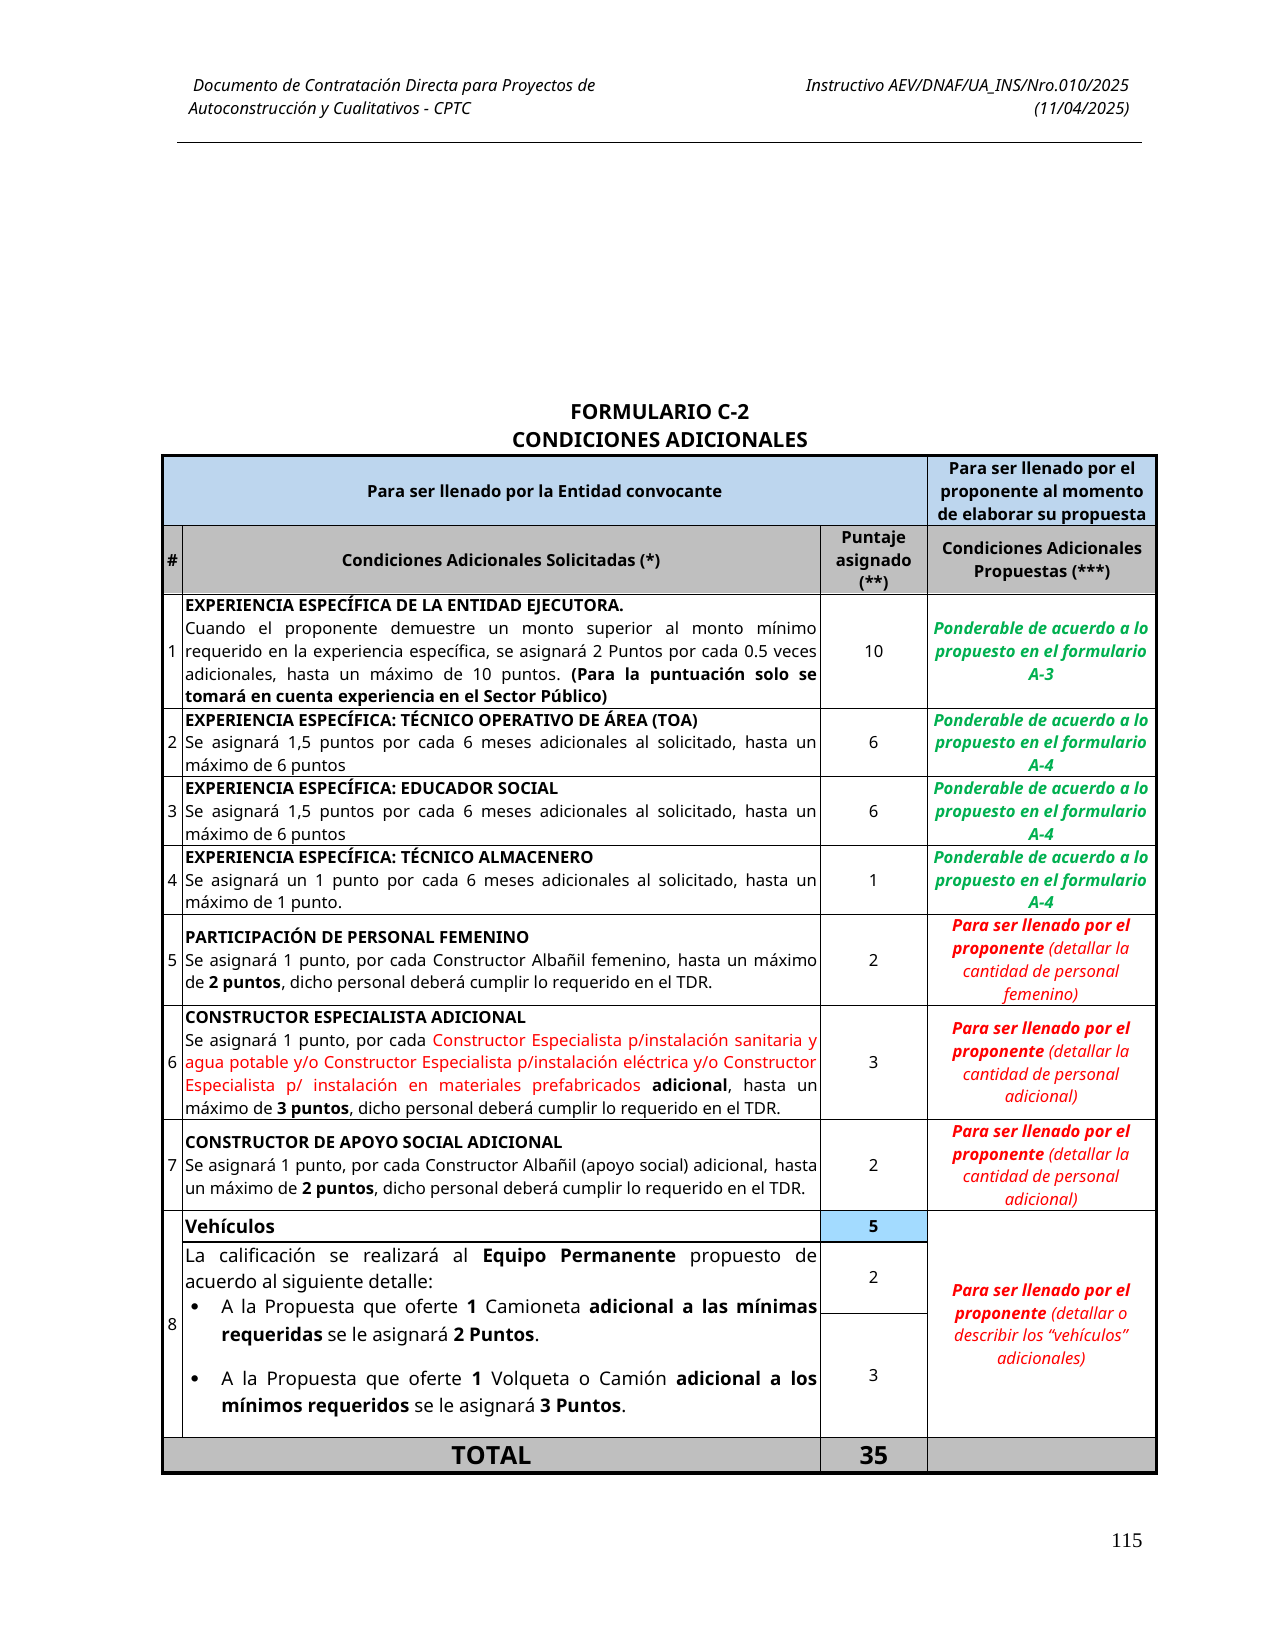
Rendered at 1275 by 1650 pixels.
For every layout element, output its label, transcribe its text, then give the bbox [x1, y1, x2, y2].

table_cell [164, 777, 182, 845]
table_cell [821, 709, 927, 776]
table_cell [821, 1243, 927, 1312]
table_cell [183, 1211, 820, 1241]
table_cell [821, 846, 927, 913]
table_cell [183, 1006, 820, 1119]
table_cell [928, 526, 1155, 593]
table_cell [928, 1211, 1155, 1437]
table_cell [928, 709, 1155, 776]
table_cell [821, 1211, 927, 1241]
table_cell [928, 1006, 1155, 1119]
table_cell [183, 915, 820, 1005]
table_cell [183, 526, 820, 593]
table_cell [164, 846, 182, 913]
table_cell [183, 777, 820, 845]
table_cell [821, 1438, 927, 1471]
text CONDICIONES ADICIONALES [177, 425, 1142, 454]
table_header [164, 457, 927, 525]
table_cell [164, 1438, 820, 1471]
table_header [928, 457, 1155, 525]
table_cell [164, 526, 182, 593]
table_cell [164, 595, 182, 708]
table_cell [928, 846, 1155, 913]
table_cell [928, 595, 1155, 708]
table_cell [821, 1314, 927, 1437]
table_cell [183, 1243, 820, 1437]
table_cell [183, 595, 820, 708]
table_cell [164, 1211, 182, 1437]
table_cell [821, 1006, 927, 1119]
text FORMULARIO C-2 [177, 397, 1142, 425]
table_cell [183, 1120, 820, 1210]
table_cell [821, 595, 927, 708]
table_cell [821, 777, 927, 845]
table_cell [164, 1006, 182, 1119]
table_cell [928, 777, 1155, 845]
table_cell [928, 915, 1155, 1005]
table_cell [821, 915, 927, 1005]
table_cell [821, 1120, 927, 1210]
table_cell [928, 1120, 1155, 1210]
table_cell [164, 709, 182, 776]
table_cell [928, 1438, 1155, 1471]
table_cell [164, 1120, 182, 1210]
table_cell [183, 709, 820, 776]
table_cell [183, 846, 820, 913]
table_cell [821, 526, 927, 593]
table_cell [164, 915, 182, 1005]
